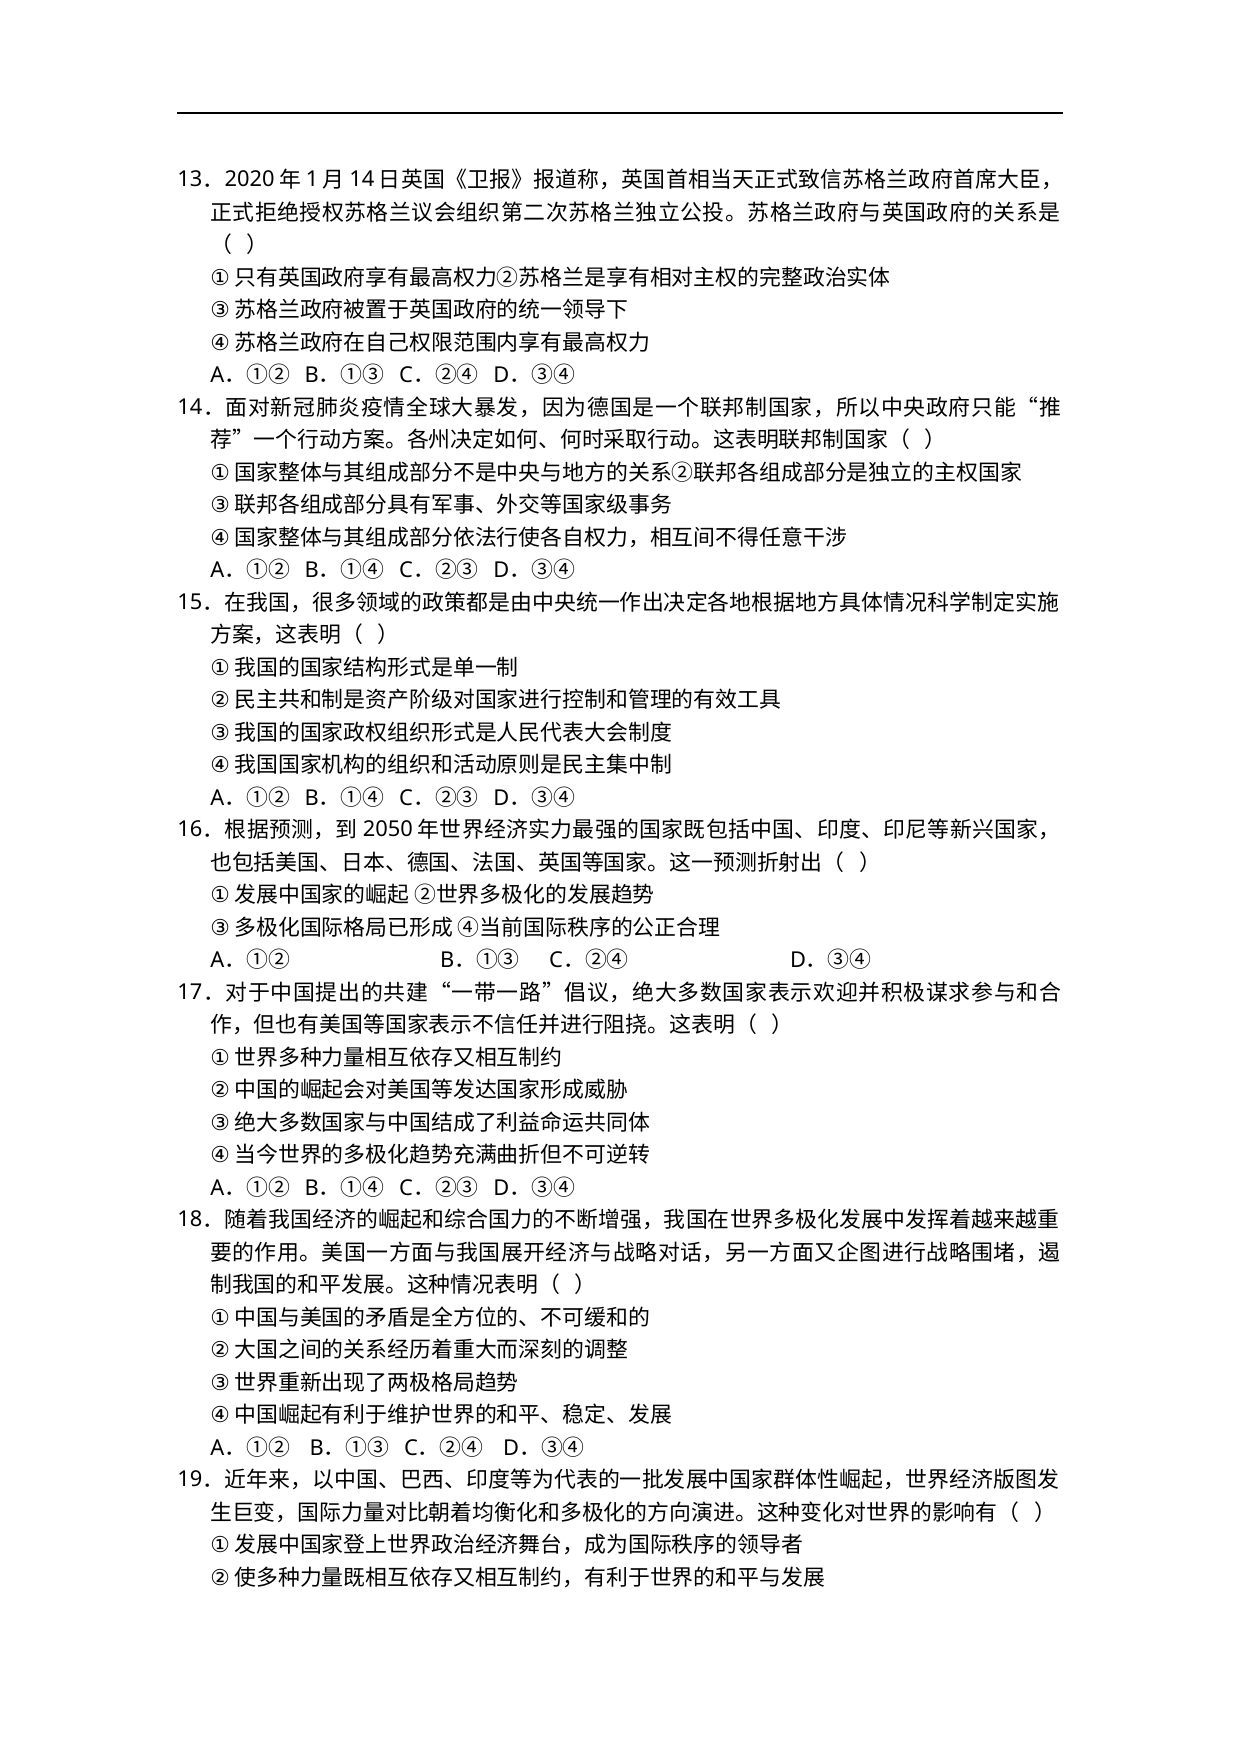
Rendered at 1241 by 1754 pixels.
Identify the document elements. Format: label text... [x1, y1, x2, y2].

text A．①② B．①④ C．②③ D．③④ [177, 552, 1063, 584]
text ②中国的崛起会对美国等发达国家形成威胁 [177, 1072, 1063, 1104]
text ③联邦各组成部分具有军事、外交等国家级事务 [177, 487, 1063, 519]
text ②民主共和制是资产阶级对国家进行控制和管理的有效工具 [177, 682, 1063, 714]
text 17．对于中国提出的共建“一带一路”倡议，绝大多数国家表示欢迎并积极谋求参与和合作，但也有美国等国家表示不信任并进行阻挠。这表明（ ） [177, 974, 1063, 1039]
text ③绝大多数国家与中国结成了利益命运共同体 [177, 1104, 1063, 1137]
text 16．根据预测，到2050年世界经济实力最强的国家既包括中国、印度、印尼等新兴国家，也包括美国、日本、德国、法国、英国等国家。这一预测折射出（ ） [177, 812, 1063, 877]
text ③我国的国家政权组织形式是人民代表大会制度 [177, 714, 1063, 747]
text ④中国崛起有利于维护世界的和平、稳定、发展 [177, 1397, 1063, 1429]
text A．①② B．①③ C．②④ D．③④ [177, 942, 1063, 974]
text A．①② B．①④ C．②③ D．③④ [177, 1169, 1063, 1202]
text ①世界多种力量相互依存又相互制约 [177, 1039, 1063, 1072]
text ③苏格兰政府被置于英国政府的统一领导下 [177, 292, 1063, 324]
text ②使多种力量既相互依存又相互制约，有利于世界的和平与发展 [177, 1559, 1063, 1592]
text A．①② B．①③ C．②④ D．③④ [177, 1429, 1063, 1462]
text ①只有英国政府享有最高权力②苏格兰是享有相对主权的完整政治实体 [177, 259, 1063, 292]
text A．①② B．①③ C．②④ D．③④ [177, 357, 1063, 389]
text 13．2020年1月14日英国《卫报》报道称，英国首相当天正式致信苏格兰政府首席大臣，正式拒绝授权苏格兰议会组织第二次苏格兰独立公投。苏格兰政府与英国政府的关系是（ ） [177, 162, 1063, 259]
text ④我国国家机构的组织和活动原则是民主集中制 [177, 747, 1063, 779]
text A．①② B．①④ C．②③ D．③④ [177, 779, 1063, 812]
text ①发展中国家的崛起 ②世界多极化的发展趋势 [177, 877, 1063, 909]
text ①我国的国家结构形式是单一制 [177, 649, 1063, 682]
text ④苏格兰政府在自己权限范围内享有最高权力 [177, 324, 1063, 357]
text ①国家整体与其组成部分不是中央与地方的关系②联邦各组成部分是独立的主权国家 [177, 454, 1063, 487]
text ①发展中国家登上世界政治经济舞台，成为国际秩序的领导者 [177, 1527, 1063, 1559]
text ①中国与美国的矛盾是全方位的、不可缓和的 [177, 1299, 1063, 1332]
text ③世界重新出现了两极格局趋势 [177, 1364, 1063, 1397]
text 14．面对新冠肺炎疫情全球大暴发，因为德国是一个联邦制国家，所以中央政府只能“推荐”一个行动方案。各州决定如何、何时采取行动。这表明联邦制国家（ ） [177, 389, 1063, 454]
text ②大国之间的关系经历着重大而深刻的调整 [177, 1332, 1063, 1364]
text ④当今世界的多极化趋势充满曲折但不可逆转 [177, 1137, 1063, 1169]
text 18．随着我国经济的崛起和综合国力的不断增强，我国在世界多极化发展中发挥着越来越重要的作用。美国一方面与我国展开经济与战略对话，另一方面又企图进行战略围堵，遏制我国的和平发展。这种情况表明（ ） [177, 1202, 1063, 1299]
text 15．在我国，很多领域的政策都是由中央统一作出决定各地根据地方具体情况科学制定实施方案，这表明（ ） [177, 584, 1063, 649]
text ③多极化国际格局已形成 ④当前国际秩序的公正合理 [177, 909, 1063, 942]
text 19．近年来，以中国、巴西、印度等为代表的一批发展中国家群体性崛起，世界经济版图发生巨变，国际力量对比朝着均衡化和多极化的方向演进。这种变化对世界的影响有（ ） [177, 1462, 1063, 1527]
text ④国家整体与其组成部分依法行使各自权力，相互间不得任意干涉 [177, 519, 1063, 552]
